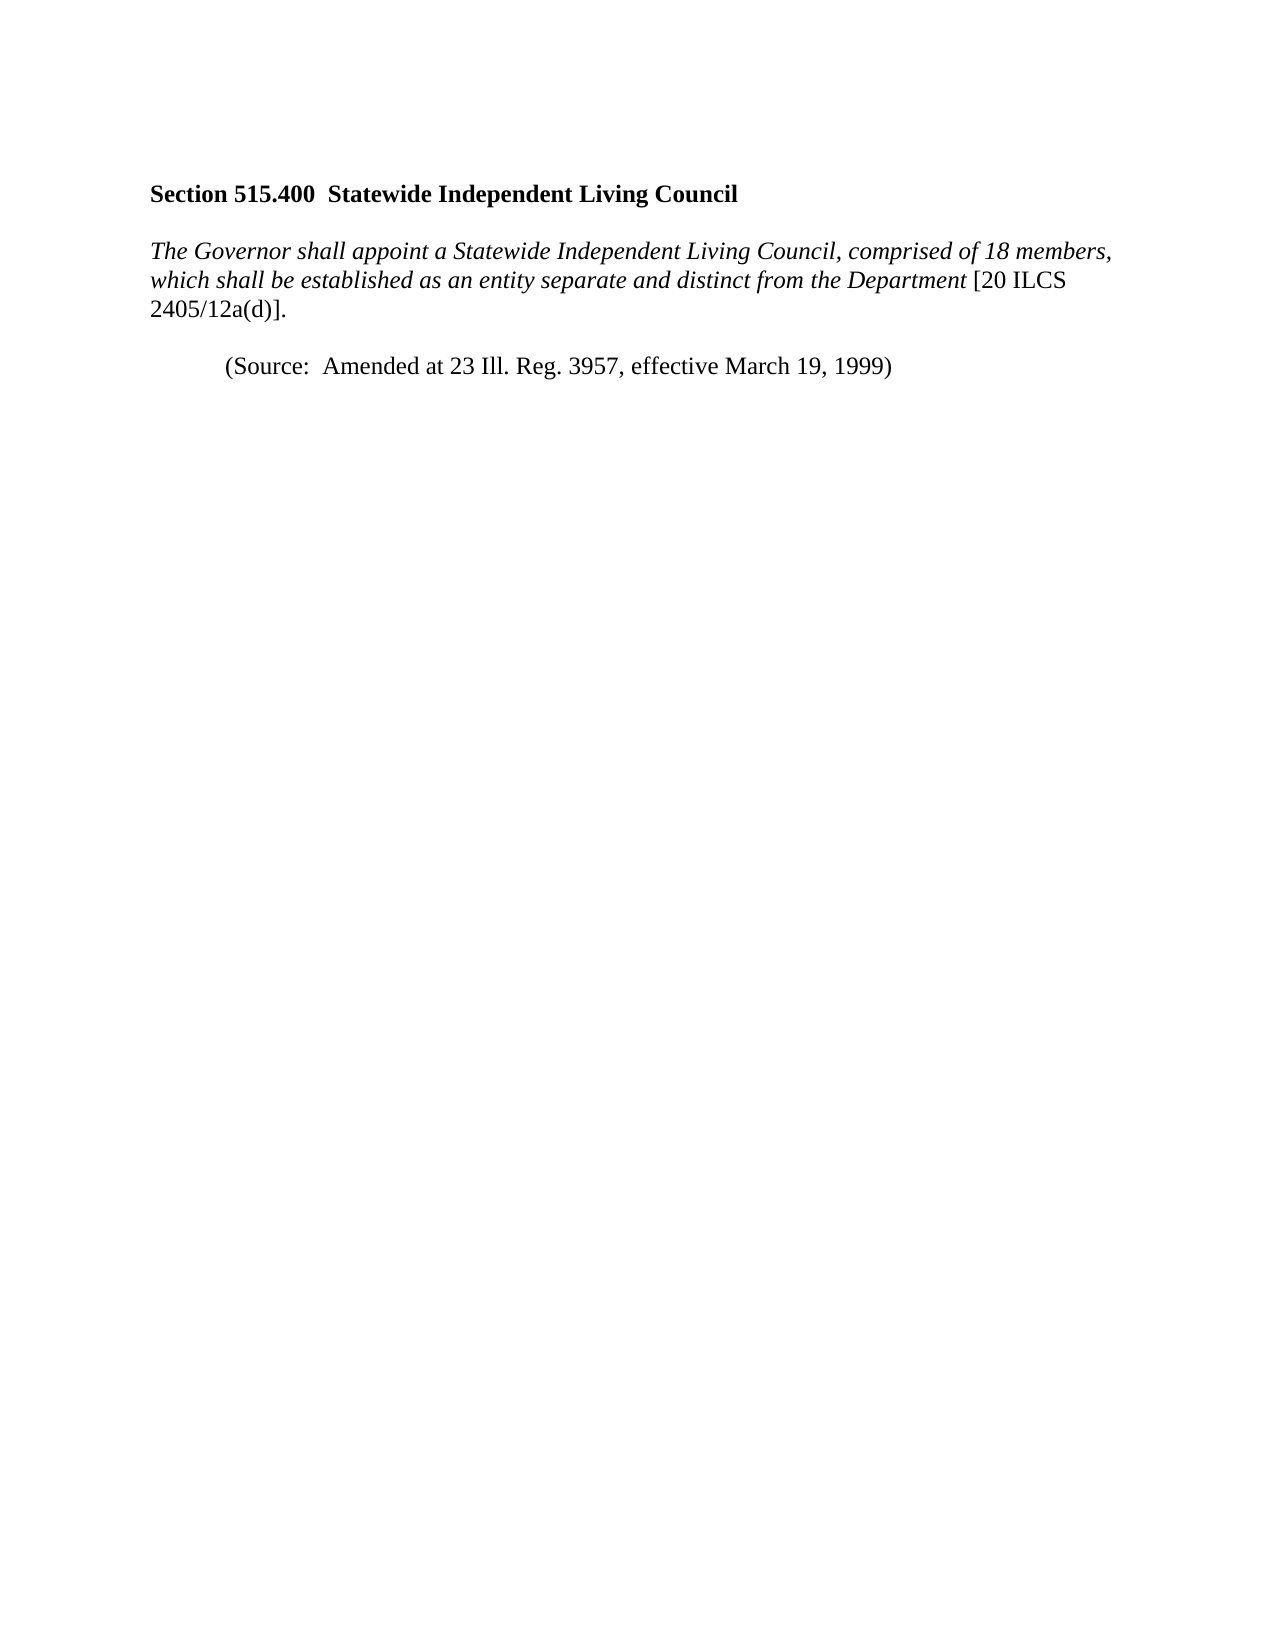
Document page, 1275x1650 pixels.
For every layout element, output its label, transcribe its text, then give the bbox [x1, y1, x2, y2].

text The Governor shall appoint a Statewide Independent Living Council, comprised of 18 members, which shall be established as an entity separate and distinct from the Department [20 ILCS 2405/12a(d)]. [150, 236, 1125, 322]
text Section 515.400 Statewide Independent Living Council [150, 179, 1125, 207]
text (Source: Amended at 23 Ill. Reg. 3957, effective March 19, 1999) [225, 351, 1125, 380]
